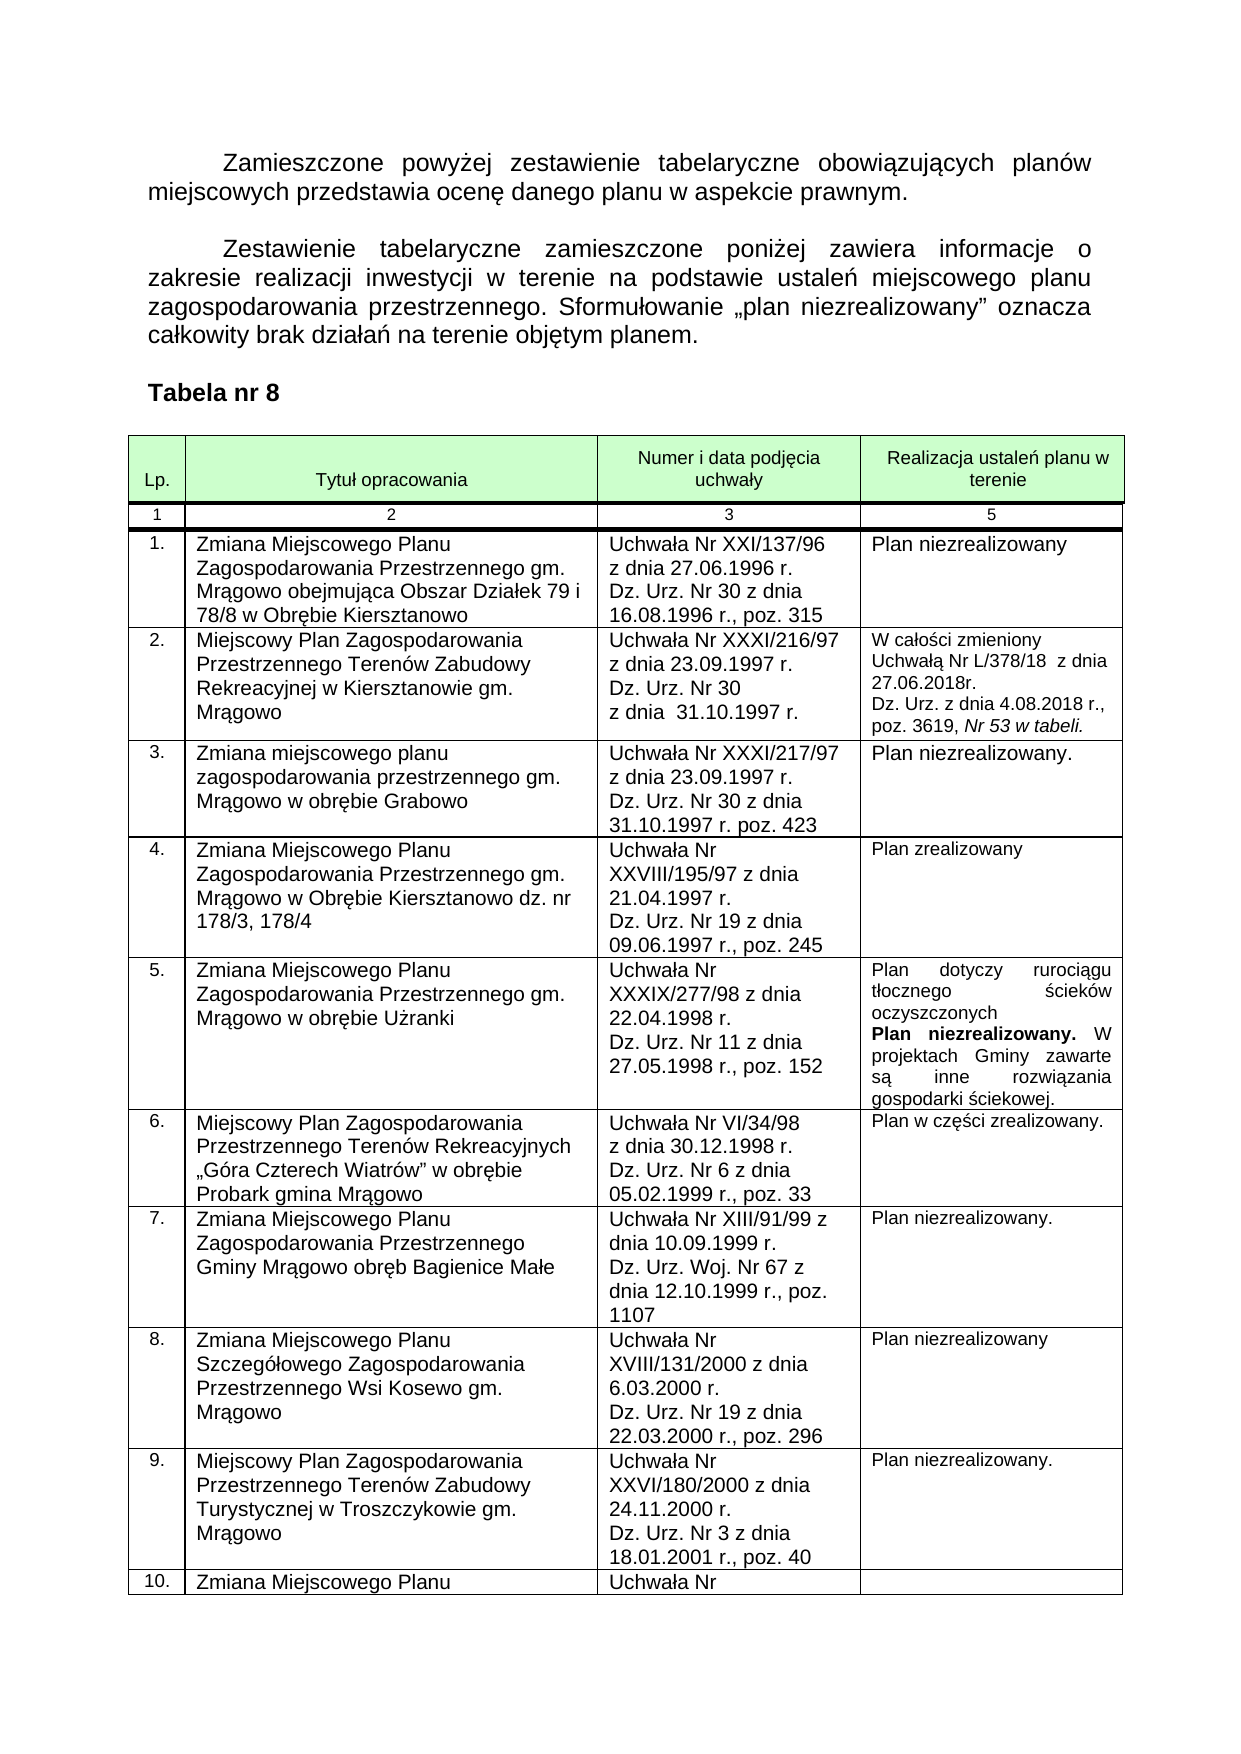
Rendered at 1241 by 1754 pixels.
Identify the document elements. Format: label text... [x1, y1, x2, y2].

table_header Tytuł opracowania [186, 436, 597, 501]
table_cell Zmiana Miejscowego Planu Zagospodarowania Przestrzennego gm. Mrągowo obejmująca Obszar Działek 79 i 78/8 w Obrębie Kiersztanowo [186, 532, 597, 627]
table_cell 1. [129, 532, 184, 627]
table_cell Plan niezrealizowany [861, 1328, 1122, 1448]
table_cell 8. [129, 1328, 184, 1448]
table_cell Zmiana Miejscowego Planu Zagospodarowania Przestrzennego Gminy Mrągowo obręb Bagienice Małe [186, 1207, 597, 1327]
table_header 2 [186, 505, 597, 527]
table_header Numer i data podjęcia uchwały [598, 436, 860, 501]
table_cell Uchwała Nr XXVIII/195/97 z dnia 21.04.1997 r. Dz. Urz. Nr 19 z dnia 09.06.1997 r., poz. 245 [598, 838, 860, 957]
table_cell 7. [129, 1207, 184, 1327]
table_cell 10. [129, 1570, 184, 1594]
text Zamieszczone powyżej zestawienie tabelaryczne obowiązujących planów miejscowych przedstawia ocenę danego planu w aspekcie prawnym. [148, 148, 1092, 205]
table_cell Zmiana Miejscowego Planu Zagospodarowania Przestrzennego gm. Mrągowo w Obrębie Kiersztanowo dz. nr 178/3, 178/4 [186, 838, 597, 957]
text Tabela nr 8 [148, 378, 1092, 406]
table_cell 5. [129, 958, 184, 1109]
table_cell Plan niezrealizowany. [861, 1449, 1122, 1569]
table_header Realizacja ustaleń planu w terenie [861, 436, 1124, 501]
table_cell Plan niezrealizowany [861, 532, 1122, 627]
table_header 1 [129, 505, 184, 527]
table_cell 9. [129, 1449, 184, 1569]
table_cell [186, 1570, 597, 1594]
table_cell Uchwała Nr VI/34/98 z dnia 30.12.1998 r. Dz. Urz. Nr 6 z dnia 05.02.1999 r., poz. 33 [598, 1110, 860, 1206]
table_cell Plan zrealizowany [861, 838, 1122, 957]
table_cell 6. [129, 1110, 184, 1206]
table_cell 2. [129, 628, 184, 739]
table_cell Zmiana Miejscowego Planu Szczegółowego Zagospodarowania Przestrzennego Wsi Kosewo gm. Mrągowo [186, 1328, 597, 1448]
table_cell Uchwała Nr XXXI/217/97 z dnia 23.09.1997 r. Dz. Urz. Nr 30 z dnia 31.10.1997 r. poz. 423 [598, 741, 860, 836]
table_cell 3. [129, 741, 184, 836]
table_cell Uchwała Nr XXVI/180/2000 z dnia 24.11.2000 r. Dz. Urz. Nr 3 z dnia 18.01.2001 r., poz. 40 [598, 1449, 860, 1569]
table_cell Miejscowy Plan Zagospodarowania Przestrzennego Terenów Zabudowy Rekreacyjnej w Kiersztanowie gm. Mrągowo [186, 628, 597, 739]
table_cell Zmiana miejscowego planu zagospodarowania przestrzennego gm. Mrągowo w obrębie Grabowo [186, 741, 597, 836]
table_cell W całości zmieniony Uchwałą Nr L/378/18 z dnia 27.06.2018r. Dz. Urz. z dnia 4.08.2018 r., poz. 3619, Nr 53 w tabeli. [861, 628, 1122, 739]
table_cell Plan w części zrealizowany. [861, 1110, 1122, 1206]
table_cell Uchwała Nr XXI/137/96 z dnia 27.06.1996 r. Dz. Urz. Nr 30 z dnia 16.08.1996 r., poz. 315 [598, 532, 860, 627]
table_cell Zmiana Miejscowego Planu Zagospodarowania Przestrzennego gm. Mrągowo w obrębie Użranki [186, 958, 597, 1109]
text Zestawienie tabelaryczne zamieszczone poniżej zawiera informacje o zakresie realizacji inwestycji w terenie na podstawie ustaleń miejscowego planu zagospodarowania przestrzennego. Sformułowanie „plan niezrealizowany” oznacza całkowity brak działań na terenie objętym planem. [148, 234, 1092, 349]
table_cell Miejscowy Plan Zagospodarowania Przestrzennego Terenów Rekreacyjnych „Góra Czterech Wiatrów” w obrębie Probark gmina Mrągowo [186, 1110, 597, 1206]
table_cell Uchwała Nr XIII/91/99 z dnia 10.09.1999 r. Dz. Urz. Woj. Nr 67 z dnia 12.10.1999 r., poz. 1107 [598, 1207, 860, 1327]
table_cell Uchwała Nr XVIII/131/2000 z dnia 6.03.2000 r. Dz. Urz. Nr 19 z dnia 22.03.2000 r., poz. 296 [598, 1328, 860, 1448]
table_cell Plan niezrealizowany. [861, 1207, 1122, 1327]
table_cell Uchwała Nr XXXI/216/97 z dnia 23.09.1997 r. Dz. Urz. Nr 30 z dnia 31.10.1997 r. [598, 628, 860, 739]
table_cell [861, 1570, 1122, 1594]
table_cell Miejscowy Plan Zagospodarowania Przestrzennego Terenów Zabudowy Turystycznej w Troszczykowie gm. Mrągowo [186, 1449, 597, 1569]
table_header 3 [598, 505, 860, 527]
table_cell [598, 1570, 860, 1594]
table_header 5 [861, 505, 1122, 527]
table_cell Plan dotyczy rurociągu tłocznego ścieków oczyszczonych Plan niezrealizowany. W projektach Gminy zawarte są inne rozwiązania gospodarki ściekowej. [861, 958, 1122, 1109]
table_cell Plan niezrealizowany. [861, 741, 1122, 836]
table_cell 4. [129, 838, 184, 957]
table_cell Uchwała Nr XXXIX/277/98 z dnia 22.04.1998 r. Dz. Urz. Nr 11 z dnia 27.05.1998 r., poz. 152 [598, 958, 860, 1109]
table_header Lp. [129, 436, 185, 501]
